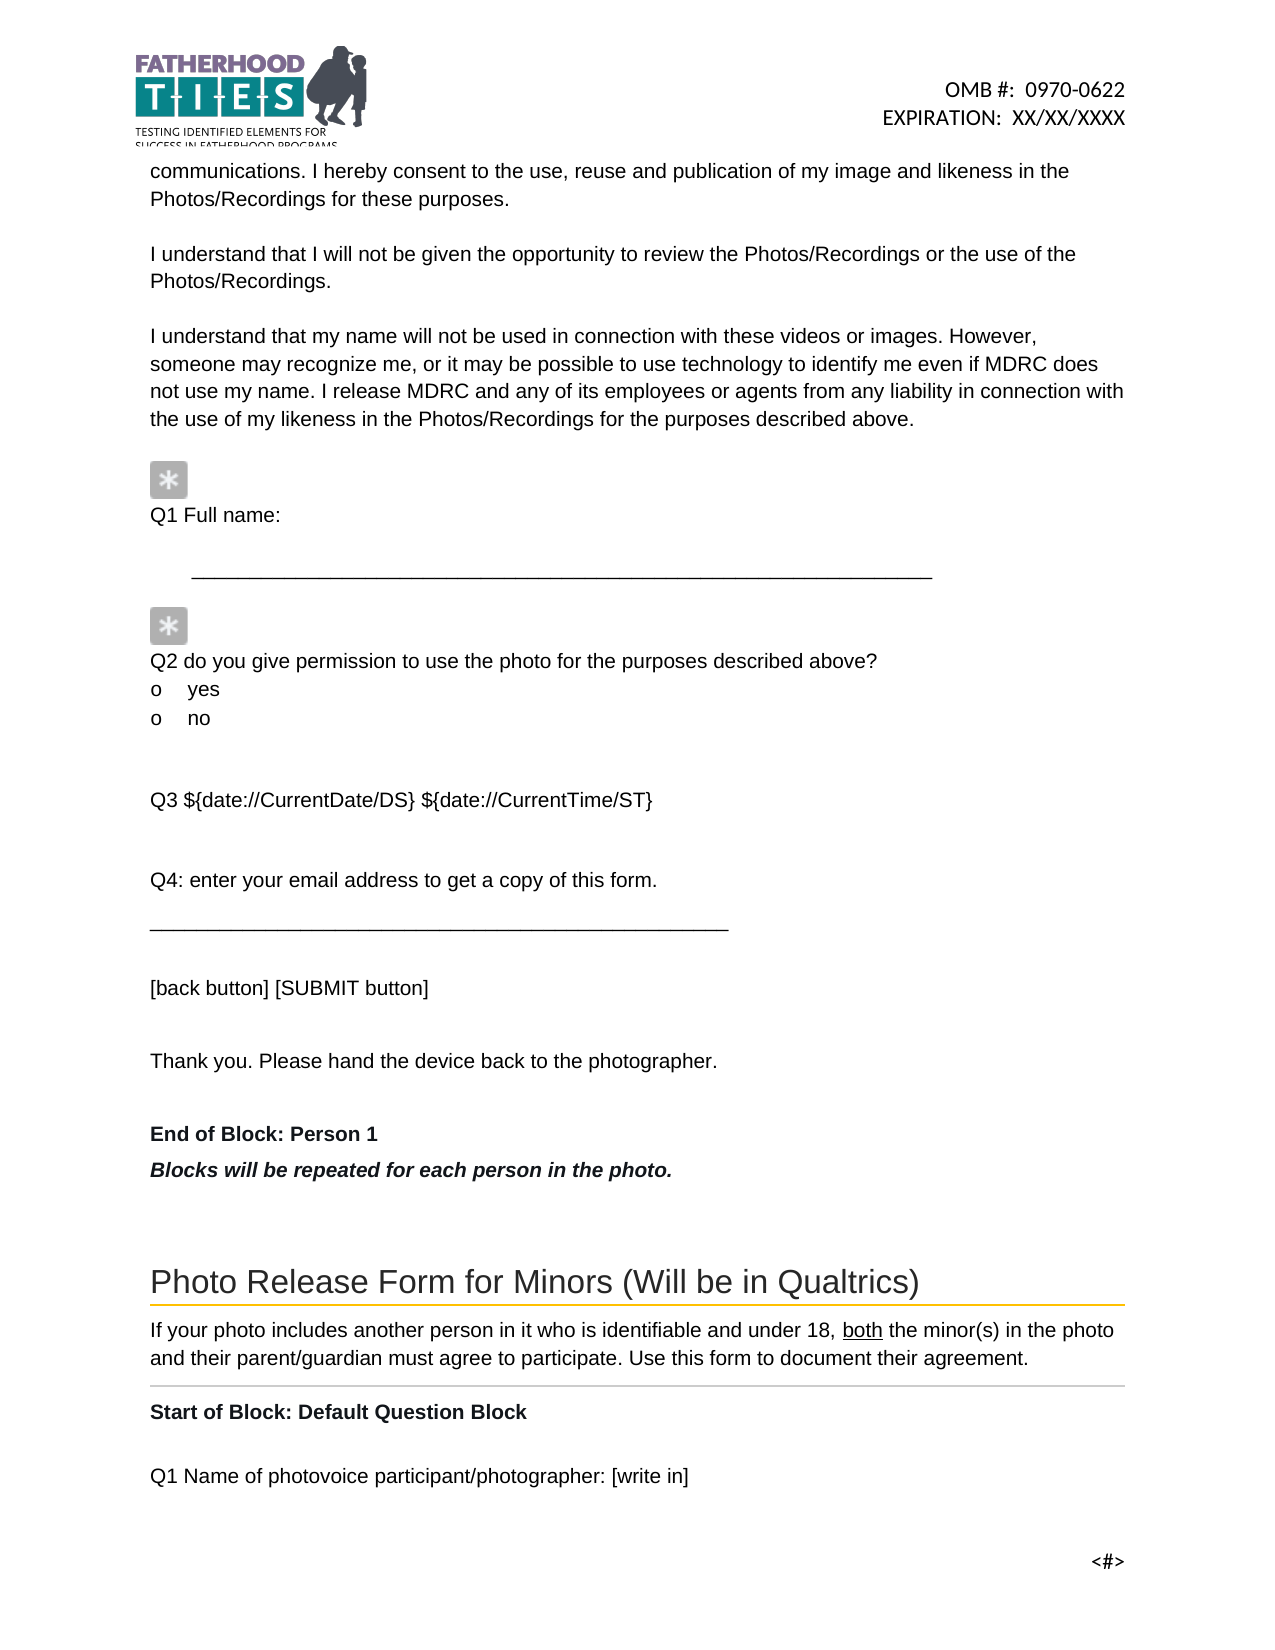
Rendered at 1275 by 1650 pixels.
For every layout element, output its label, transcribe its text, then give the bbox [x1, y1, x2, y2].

text Q3 ${date://CurrentDate/DS} ${date://CurrentTime/ST} [150, 788, 1125, 812]
picture [150, 607, 188, 645]
text Blocks will be repeated for each person in the photo. [150, 1158, 1125, 1182]
text Q1 Name of photovoice participant/photographer: [write in] [150, 1464, 1125, 1488]
text ________________________________________________________________ [150, 556, 1125, 580]
text __________________________________________________ [150, 908, 1125, 932]
picture [135, 46, 367, 146]
text I understand that my name will not be used in connection with these videos or images. However, someone may recognize me, or it may be possible to use technology to identify me even if MDRC does not use my name. I release MDRC and any of its employees or agents from any liability in connection with the use of my likeness in the Photos/Recordings for the purposes described above. [150, 324, 1125, 431]
text Q4: enter your email address to get a copy of this form. [150, 868, 1125, 892]
picture [150, 461, 188, 499]
text Q1 Full name: [150, 503, 1125, 527]
text End of Block: Person 1 [150, 1121, 1125, 1145]
text [back button] [SUBMIT button] [150, 976, 1125, 1032]
text Thank you. Please hand the device back to the photographer. [150, 1048, 1125, 1105]
subtitle Photo Release Form for Minors (Will be in Qualtrics) [150, 1262, 1125, 1304]
list no [150, 706, 1125, 732]
list yes [150, 676, 1125, 702]
text Q2 do you give permission to use the photo for the purposes described above? [150, 649, 1125, 673]
text I understand that I will not be given the opportunity to review the Photos/Recordings or the use of the Photos/Recordings. [150, 242, 1125, 293]
text If your photo includes another person in it who is identifiable and under 18, both the minor(s) in the photo and their parent/guardian must agree to participate. Use this form to document their agreement. [150, 1318, 1125, 1369]
text Start of Block: Default Question Block [150, 1400, 1125, 1424]
